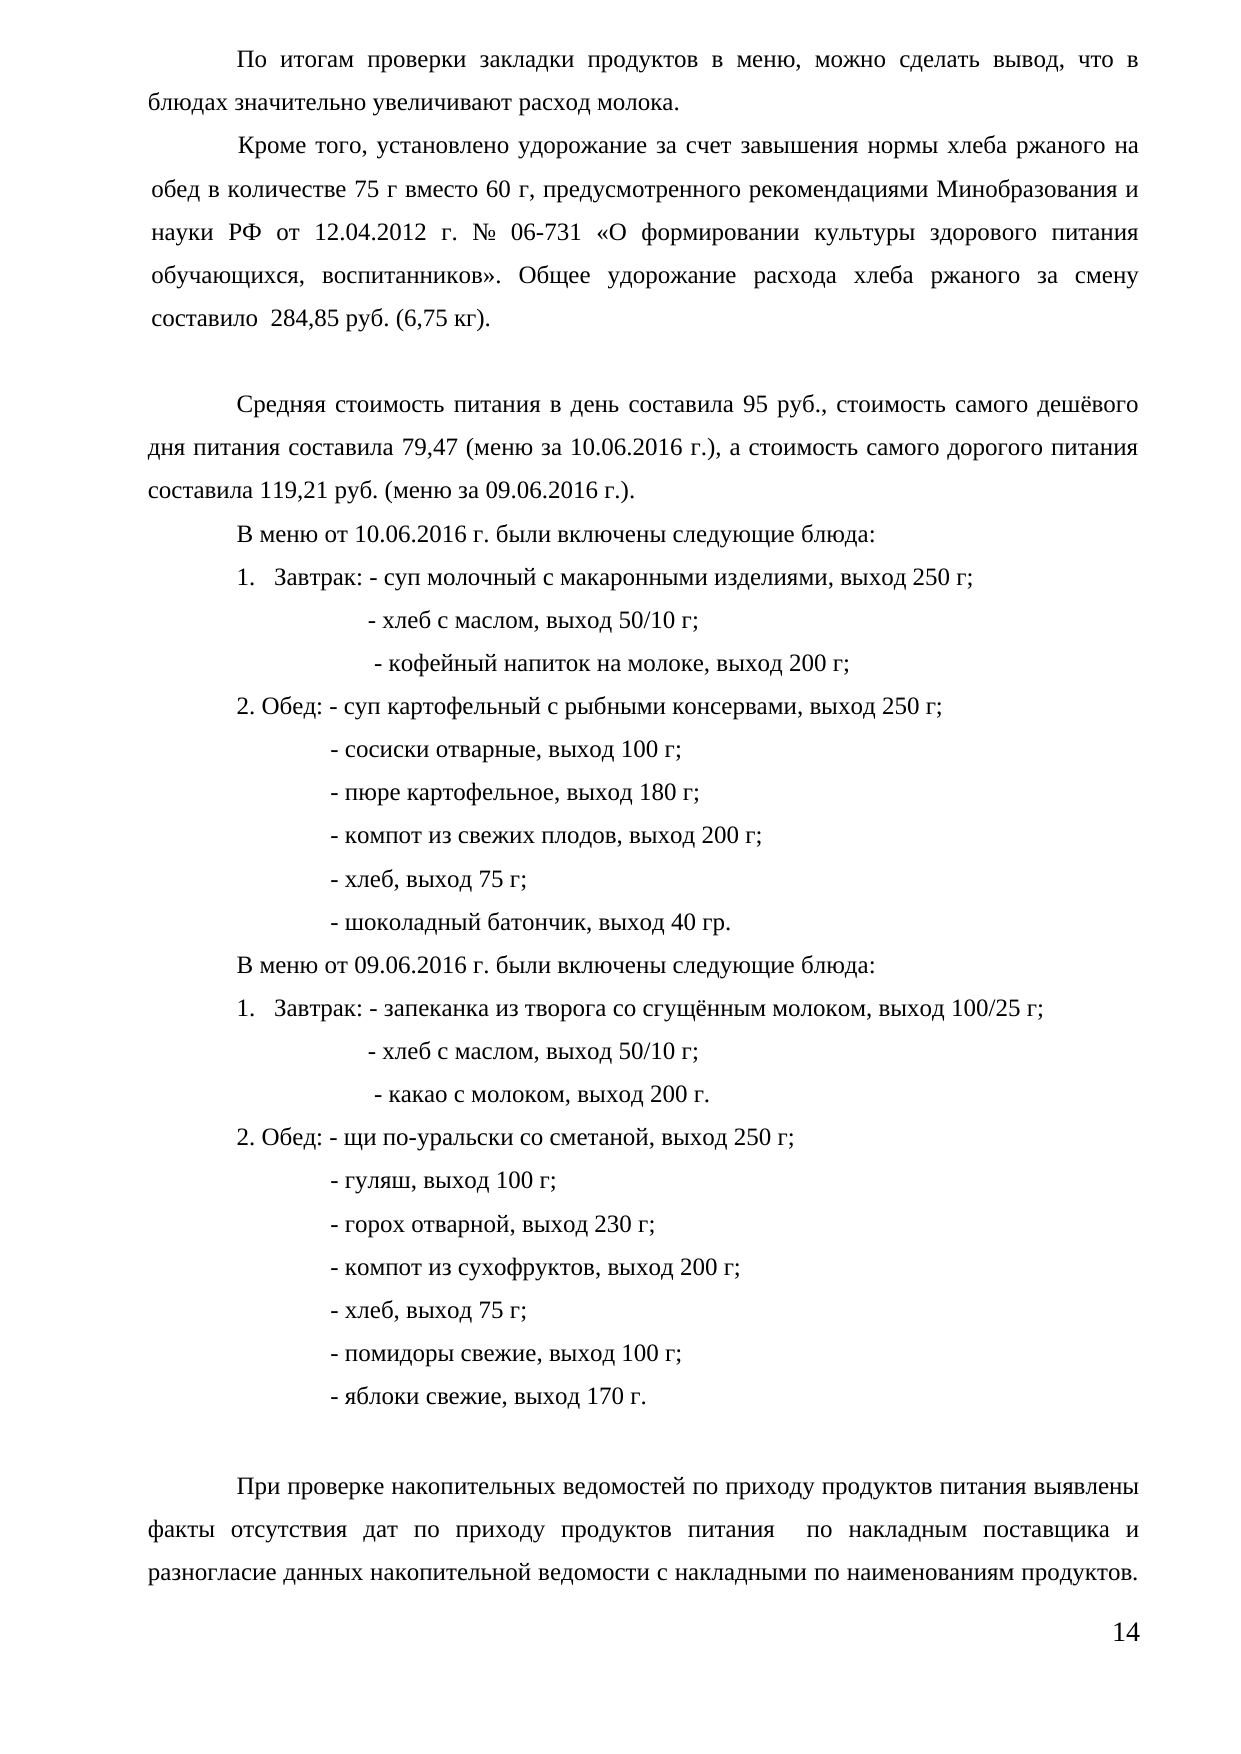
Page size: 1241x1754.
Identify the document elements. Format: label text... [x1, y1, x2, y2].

text По итогам проверки закладки продуктов в меню, можно сделать вывод, что в блюдах значительно увеличивают расход молока. [148, 44, 1140, 116]
list Завтрак: - запеканка из творога со сгущённым молоком, выход 100/25 г; [236, 993, 1140, 1022]
list Завтрак: - суп молочный с макаронными изделиями, выход 250 г; [236, 562, 1140, 591]
text - хлеб, выход 75 г; [236, 864, 1140, 892]
text - сосиски отварные, выход 100 г; [236, 734, 1140, 763]
text - хлеб, выход 75 г; [236, 1295, 1140, 1324]
text - горох отварной, выход 230 г; [236, 1209, 1140, 1237]
text - гуляш, выход 100 г; [236, 1166, 1140, 1194]
text - хлеб с маслом, выход 50/10 г; [236, 605, 1140, 634]
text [148, 1471, 1140, 1586]
text В меню от 10.06.2016 г. были включены следующие блюда: [148, 519, 1140, 547]
text - помидоры свежие, выход 100 г; [236, 1338, 1140, 1367]
text Кроме того, установлено удорожание за счет завышения нормы хлеба ржаного на обед в количестве 75 г вместо 60 г, предусмотренного рекомендациями Минобразования и науки РФ от 12.04.2012 г. № 06-731 «О формировании культуры здорового питания обучающихся, воспитанников». Общее удорожание расхода хлеба ржаного за смену составило 284,85 руб. (6,75 кг). [151, 131, 1140, 332]
text 2. Обед: - суп картофельный с рыбными консервами, выход 250 г; [236, 691, 1140, 720]
text - компот из свежих плодов, выход 200 г; [236, 821, 1140, 849]
text - какао с молоком, выход 200 г. [236, 1079, 1140, 1108]
text - пюре картофельное, выход 180 г; [236, 777, 1140, 806]
text - кофейный напиток на молоке, выход 200 г; [236, 648, 1140, 677]
text - хлеб с маслом, выход 50/10 г; [236, 1036, 1140, 1065]
text В меню от 09.06.2016 г. были включены следующие блюда: [148, 950, 1140, 979]
text 2. Обед: - щи по-уральски со сметаной, выход 250 г; [236, 1122, 1140, 1151]
text - яблоки свежие, выход 170 г. [236, 1381, 1140, 1410]
text - компот из сухофруктов, выход 200 г; [236, 1252, 1140, 1281]
text - шоколадный батончик, выход 40 гр. [236, 907, 1140, 936]
text Средняя стоимость питания в день составила 95 руб., стоимость самого дешёвого дня питания составила 79,47 (меню за 10.06.2016 г.), а стоимость самого дорогого питания составила 119,21 руб. (меню за 09.06.2016 г.). [148, 389, 1140, 504]
